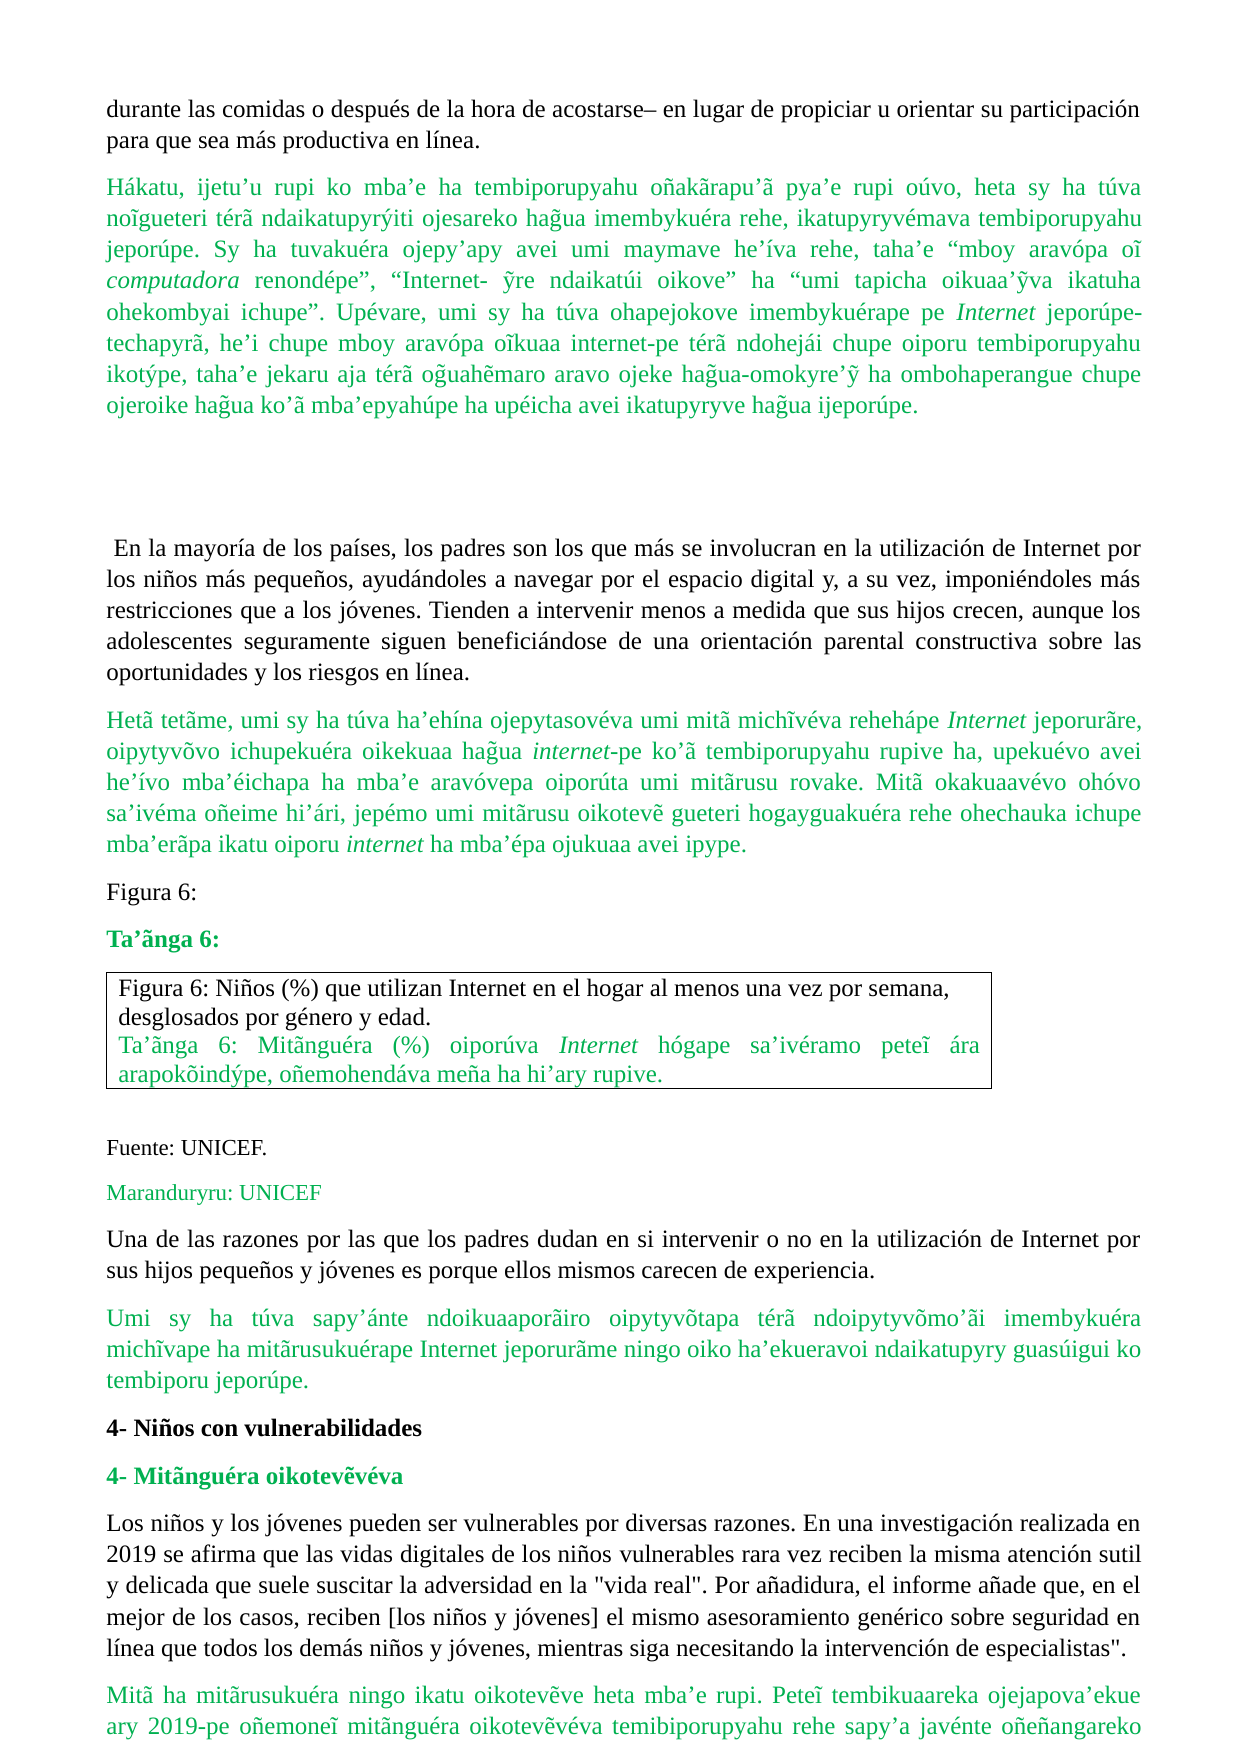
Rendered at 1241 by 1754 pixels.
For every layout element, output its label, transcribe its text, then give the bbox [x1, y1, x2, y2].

text En la mayoría de los países, los padres son los que más se involucran en la utilización de Internet por los niños más pequeños, ayudándoles a navegar por el espacio digital y, a su vez, imponiéndoles más restricciones que a los jóvenes. Tienden a intervenir menos a medida que sus hijos crecen, aunque los adolescentes seguramente siguen beneficiándose de una orientación parental constructiva sobre las oportunidades y los riesgos en línea. [106, 533, 1142, 686]
text 4- Mitãnguéra oikotevẽvéva [106, 1461, 1142, 1489]
text Los niños y los jóvenes pueden ser vulnerables por diversas razones. En una investigación realizada en 2019 se afirma que las vidas digitales de los niños vulnerables rara vez reciben la misma atención sutil y delicada que suele suscitar la adversidad en la "vida real". Por añadidura, el informe añade que, en el mejor de los casos, reciben [los niños y jóvenes] el mismo asesoramiento genérico sobre seguridad en línea que todos los demás niños y jóvenes, mientras siga necesitando la intervención de especialistas". [106, 1508, 1142, 1661]
text Una de las razones por las que los padres dudan en si intervenir o no en la utilización de Internet por sus hijos pequeños y jóvenes es porque ellos mismos carecen de experiencia. [106, 1224, 1142, 1284]
text Hákatu, ijetu’u rupi ko mba’e ha tembiporupyahu oñakãrapu’ã pya’e rupi oúvo, heta sy ha túva noĩgueteri térã ndaikatupyrýiti ojesareko hag̃ua imembykuéra rehe, ikatupyryvémava tembiporupyahu jeporúpe. Sy ha tuvakuéra ojepy’apy avei umi maymave he’íva rehe, taha’e “mboy aravópa oĩ computadora renondépe”, “Internet- ỹre ndaikatúi oikove” ha “umi tapicha oikuaa’ỹva ikatuha ohekombyai ichupe”. Upévare, umi sy ha túva ohapejokove imembykuérape pe Internet jeporúpe- techapyrã, he’i chupe mboy aravópa oĩkuaa internet-pe térã ndohejái chupe oiporu tembiporupyahu ikotýpe, taha’e jekaru aja térã og̃uahẽmaro aravo ojeke hag̃ua-omokyre’ỹ ha ombohaperangue chupe ojeroike hag̃ua ko’ã mba’epyahúpe ha upéicha avei ikatupyryve hag̃ua ijeporúpe. [106, 172, 1142, 418]
text Maranduryru: UNICEF [106, 1179, 1142, 1206]
text 4- Niños con vulnerabilidades [106, 1413, 1142, 1442]
table_header Figura 6: Niños (%) que utilizan Internet en el hogar al menos una vez por semana, desglosados por género y edad. Ta’ãnga 6: Mitãnguéra (%) oiporúva Internet hógape sa’ivéramo peteĩ ára arapokõindýpe, oñemohendáva meña ha hi’ary rupive. [107, 973, 991, 1088]
text Ta’ãnga 6: [106, 924, 1142, 953]
text Fuente: UNICEF. [106, 1134, 1142, 1161]
text Umi sy ha túva sapy’ánte ndoikuaaporãiro oipytyvõtapa térã ndoipytyvõmo’ãi imembykuéra michĩvape ha mitãrusukuérape Internet jeporurãme ningo oiko ha’ekueravoi ndaikatupyry guasúigui ko tembiporu jeporúpe. [106, 1303, 1142, 1394]
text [106, 1680, 1142, 1740]
text Figura 6: [106, 877, 1142, 905]
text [106, 94, 1142, 153]
text Hetã tetãme, umi sy ha túva ha’ehína ojepytasovéva umi mitã michĩvéva rehehápe Internet jeporurãre, oipytyvõvo ichupekuéra oikekuaa hag̃ua internet-pe ko’ã tembiporupyahu rupive ha, upekuévo avei he’ívo mba’éichapa ha mba’e aravóvepa oiporúta umi mitãrusu rovake. Mitã okakuaavévo ohóvo sa’ivéma oñeime hi’ári, jepémo umi mitãrusu oikotevẽ gueteri hogayguakuéra rehe ohechauka ichupe mba’erãpa ikatu oiporu internet ha mba’épa ojukuaa avei ipype. [106, 705, 1142, 858]
